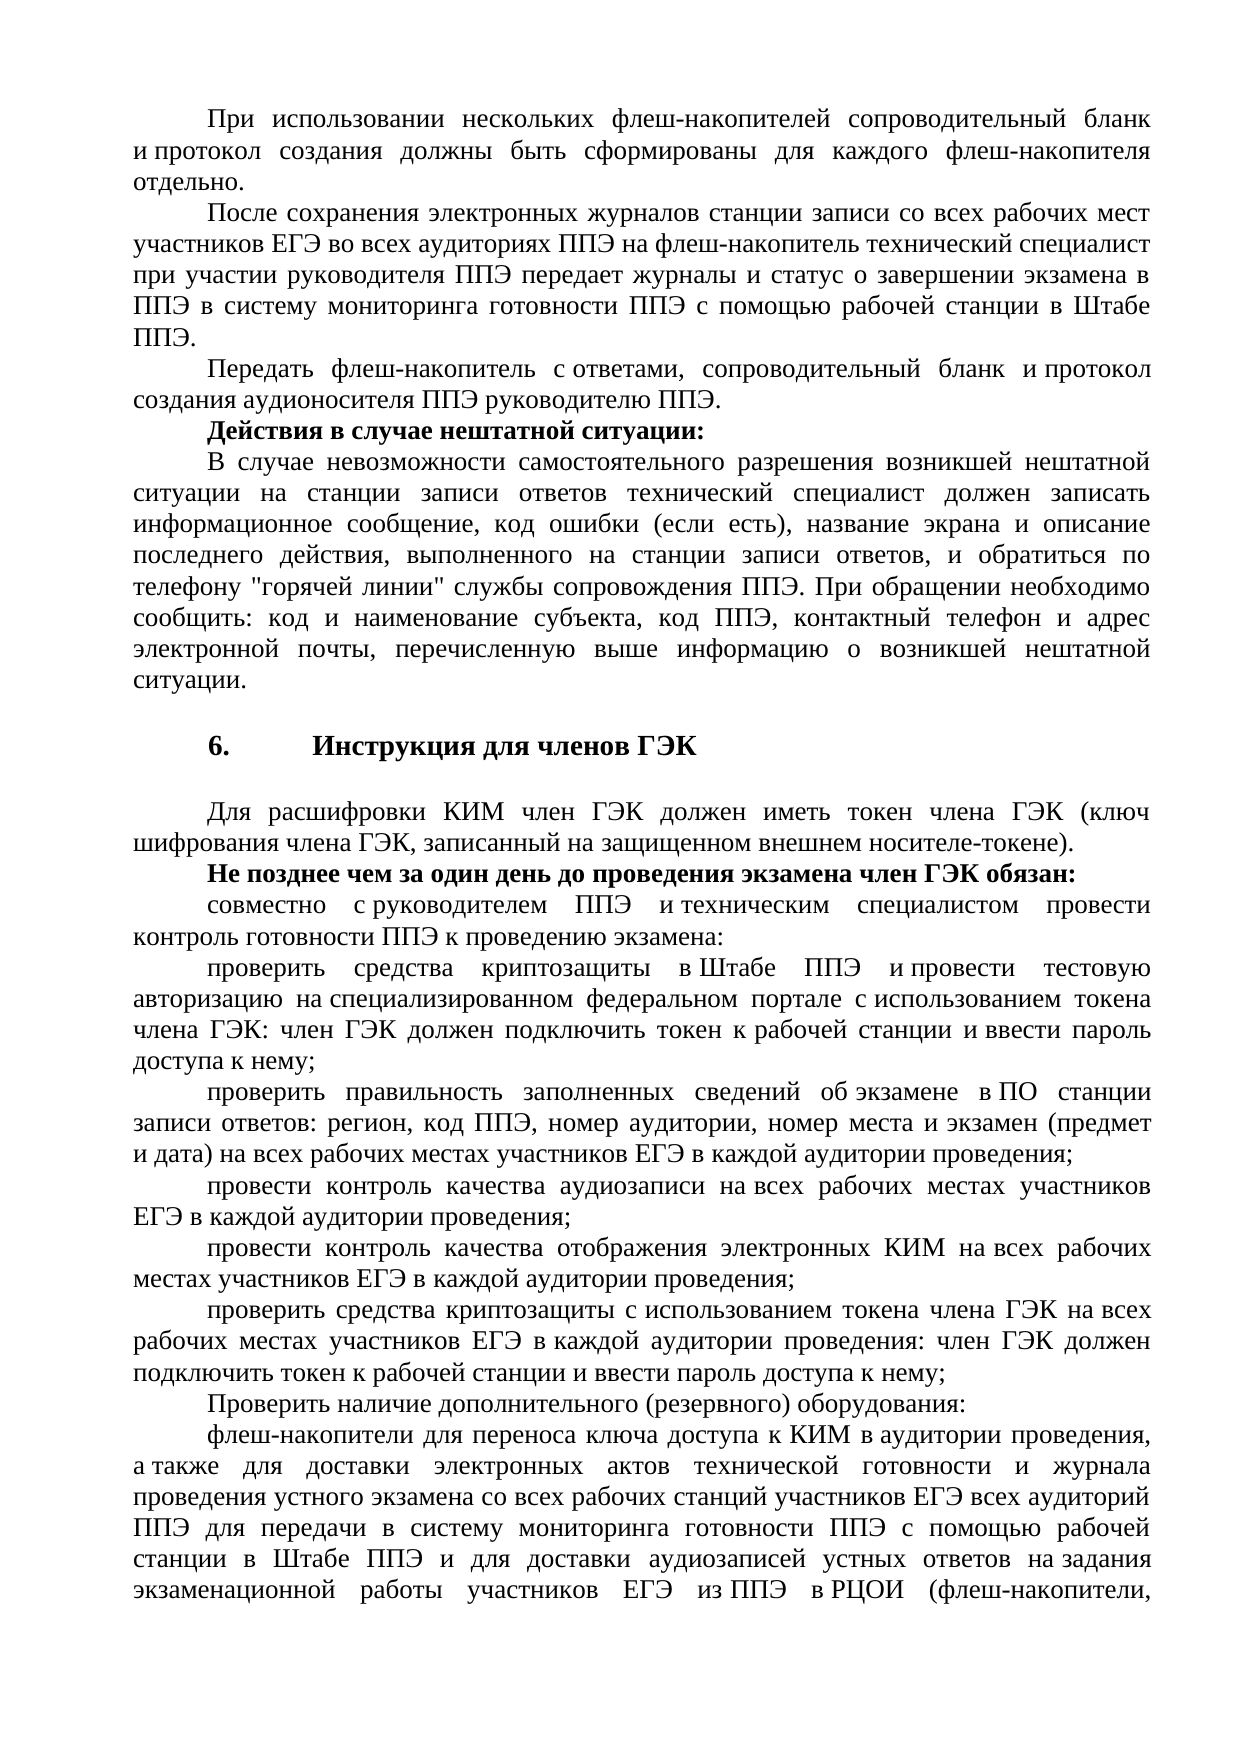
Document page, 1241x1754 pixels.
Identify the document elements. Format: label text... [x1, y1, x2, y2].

text Не позднее чем за один день до проведения экзамена член ГЭК обязан: [133, 857, 1152, 888]
text В случае невозможности самостоятельного разрешения возникшей нештатной ситуации на станции записи ответов технический специалист должен записать информационное сообщение, код ошибки (если есть), название экрана и описание последнего действия, выполненного на станции записи ответов, и обратиться по телефону "горячей линии" службы сопровождения ППЭ. При обращении необходимо сообщить: код и наименование субъекта, код ППЭ, контактный телефон и адрес электронной почты, перечисленную выше информацию о возникшей нештатной ситуации. [133, 445, 1152, 694]
text Для расшифровки КИМ член ГЭК должен иметь токен члена ГЭК (ключ шифрования члена ГЭК, записанный на защищенном внешнем носителе-токене). [133, 795, 1152, 857]
text провести контроль качества аудиозаписи на всех рабочих местах участников ЕГЭ в каждой аудитории проведения; [133, 1169, 1152, 1231]
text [133, 1418, 1152, 1605]
text При использовании нескольких флеш-накопителей сопроводительный бланк и протокол создания должны быть сформированы для каждого флеш-накопителя отдельно. [133, 103, 1152, 196]
text проверить средства криптозащиты в Штабе ППЭ и провести тестовую авторизацию на специализированном федеральном портале с использованием токена члена ГЭК: член ГЭК должен подключить токен к рабочей станции и ввести пароль доступа к нему; [133, 951, 1152, 1075]
text провести контроль качества отображения электронных КИМ на всех рабочих местах участников ЕГЭ в каждой аудитории проведения; [133, 1231, 1152, 1293]
text проверить средства криптозащиты с использованием токена члена ГЭК на всех рабочих местах участников ЕГЭ в каждой аудитории проведения: член ГЭК должен подключить токен к рабочей станции и ввести пароль доступа к нему; [133, 1293, 1152, 1387]
text Передать флеш-накопитель с ответами, сопроводительный бланк и протокол создания аудионосителя ППЭ руководителю ППЭ. [133, 352, 1152, 414]
text совместно с руководителем ППЭ и техническим специалистом провести контроль готовности ППЭ к проведению экзамена: [133, 888, 1152, 951]
text Проверить наличие дополнительного (резервного) оборудования: [133, 1387, 1152, 1418]
list Инструкция для членов ГЭК [208, 728, 1152, 761]
text проверить правильность заполненных сведений об экзамене в ПО станции записи ответов: регион, код ППЭ, номер аудитории, номер места и экзамен (предмет и дата) на всех рабочих местах участников ЕГЭ в каждой аудитории проведения; [133, 1075, 1152, 1169]
text Действия в случае нештатной ситуации: [133, 414, 1152, 445]
text После сохранения электронных журналов станции записи со всех рабочих мест участников ЕГЭ во всех аудиториях ППЭ на флеш-накопитель технический специалист при участии руководителя ППЭ передает журналы и статус о завершении экзамена в ППЭ в систему мониторинга готовности ППЭ с помощью рабочей станции в Штабе ППЭ. [133, 196, 1152, 352]
